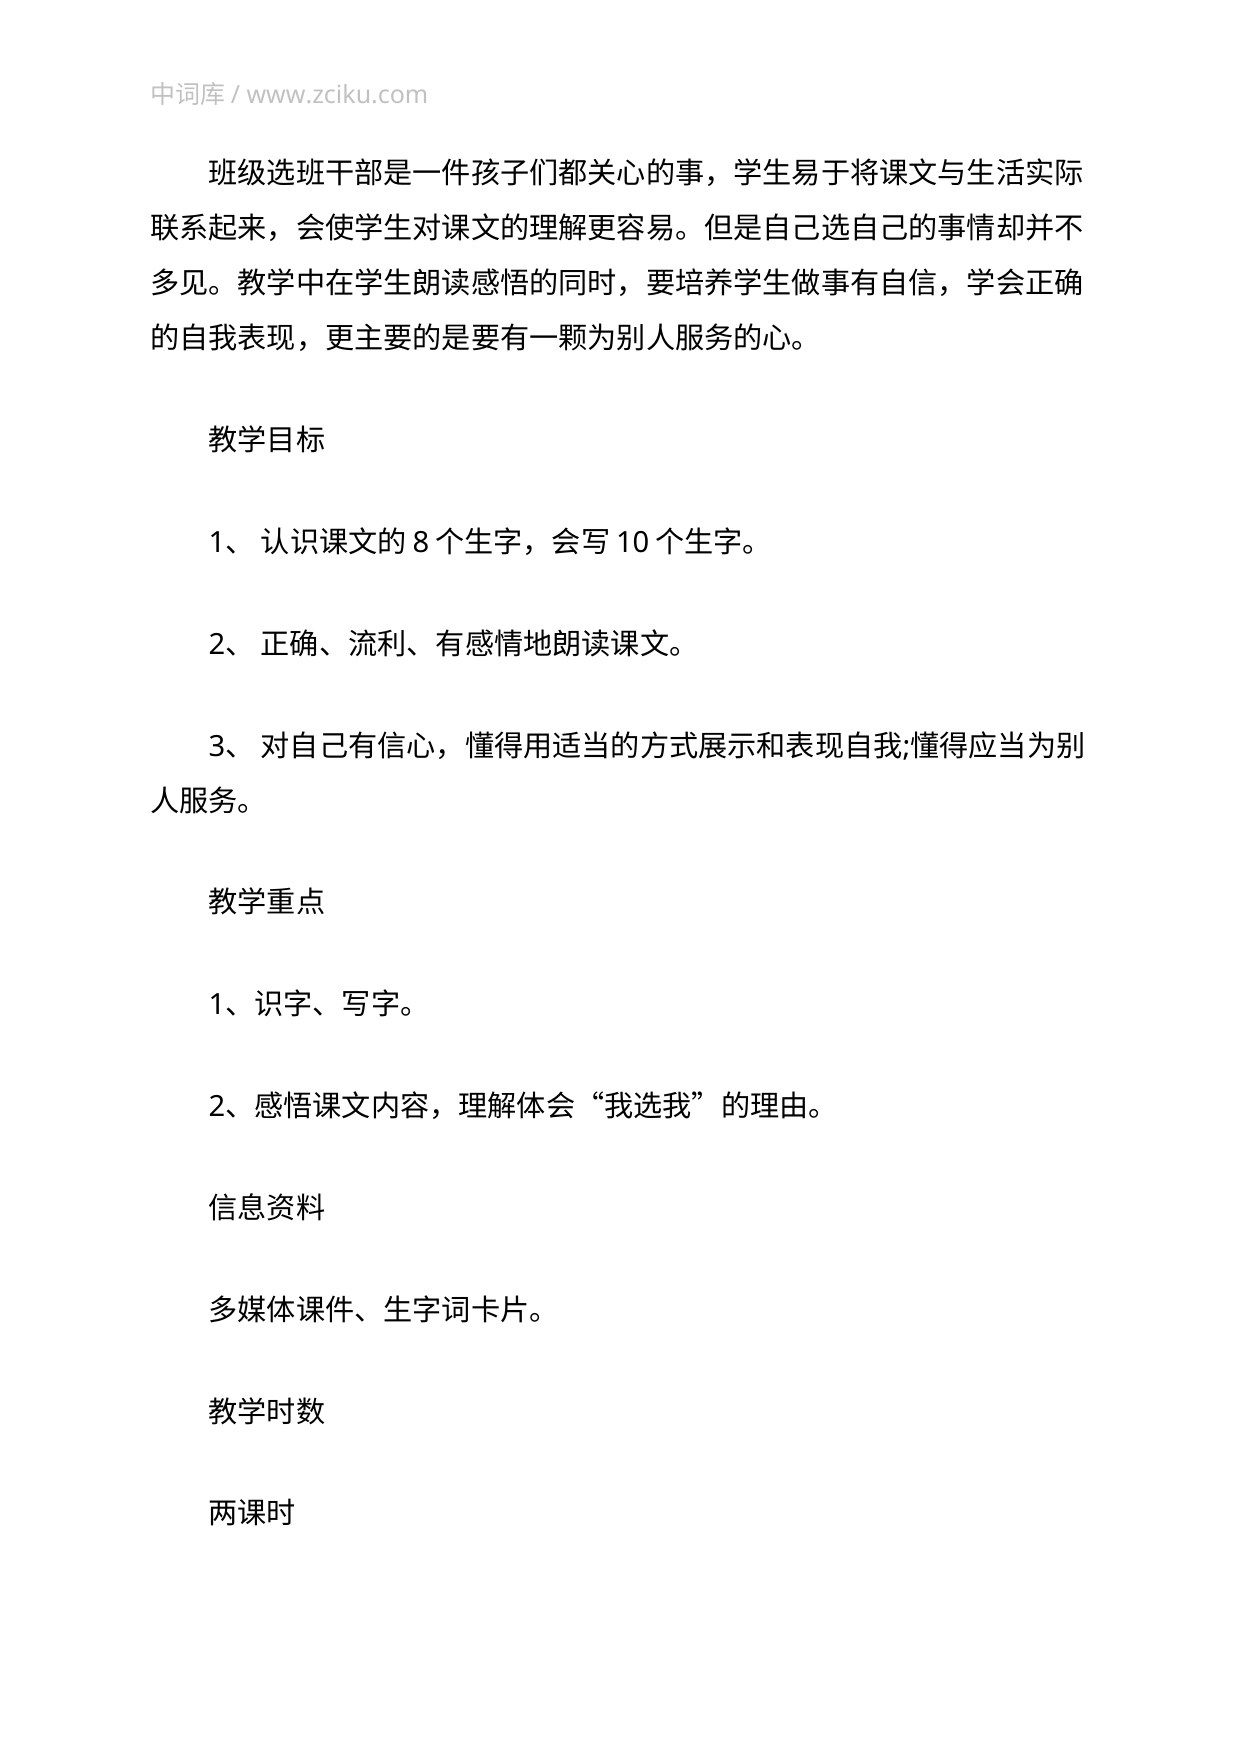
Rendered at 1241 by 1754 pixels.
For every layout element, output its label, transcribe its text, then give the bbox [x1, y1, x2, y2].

text 班级选班干部是一件孩子们都关心的事，学生易于将课文与生活实际联系起来，会使学生对课文的理解更容易。但是自己选自己的事情却并不多见。教学中在学生朗读感悟的同时，要培养学生做事有自信，学会正确的自我表现，更主要的是要有一颗为别人服务的心。 [150, 150, 1090, 357]
text 多媒体课件、生字词卡片。 [150, 1286, 1090, 1329]
text 教学重点 [150, 879, 1090, 921]
text 3、 对自己有信心，懂得用适当的方式展示和表现自我;懂得应当为别人服务。 [150, 722, 1090, 819]
text 信息资料 [150, 1185, 1090, 1227]
text 2、 正确、流利、有感情地朗读课文。 [150, 620, 1090, 663]
text 1、识字、写字。 [150, 981, 1090, 1023]
text 两课时 [150, 1490, 1090, 1532]
text 教学目标 [150, 416, 1090, 459]
text 2、感悟课文内容，理解体会“我选我”的理由。 [150, 1083, 1090, 1125]
text 1、 认识课文的8个生字，会写10个生字。 [150, 518, 1090, 561]
text 教学时数 [150, 1388, 1090, 1431]
